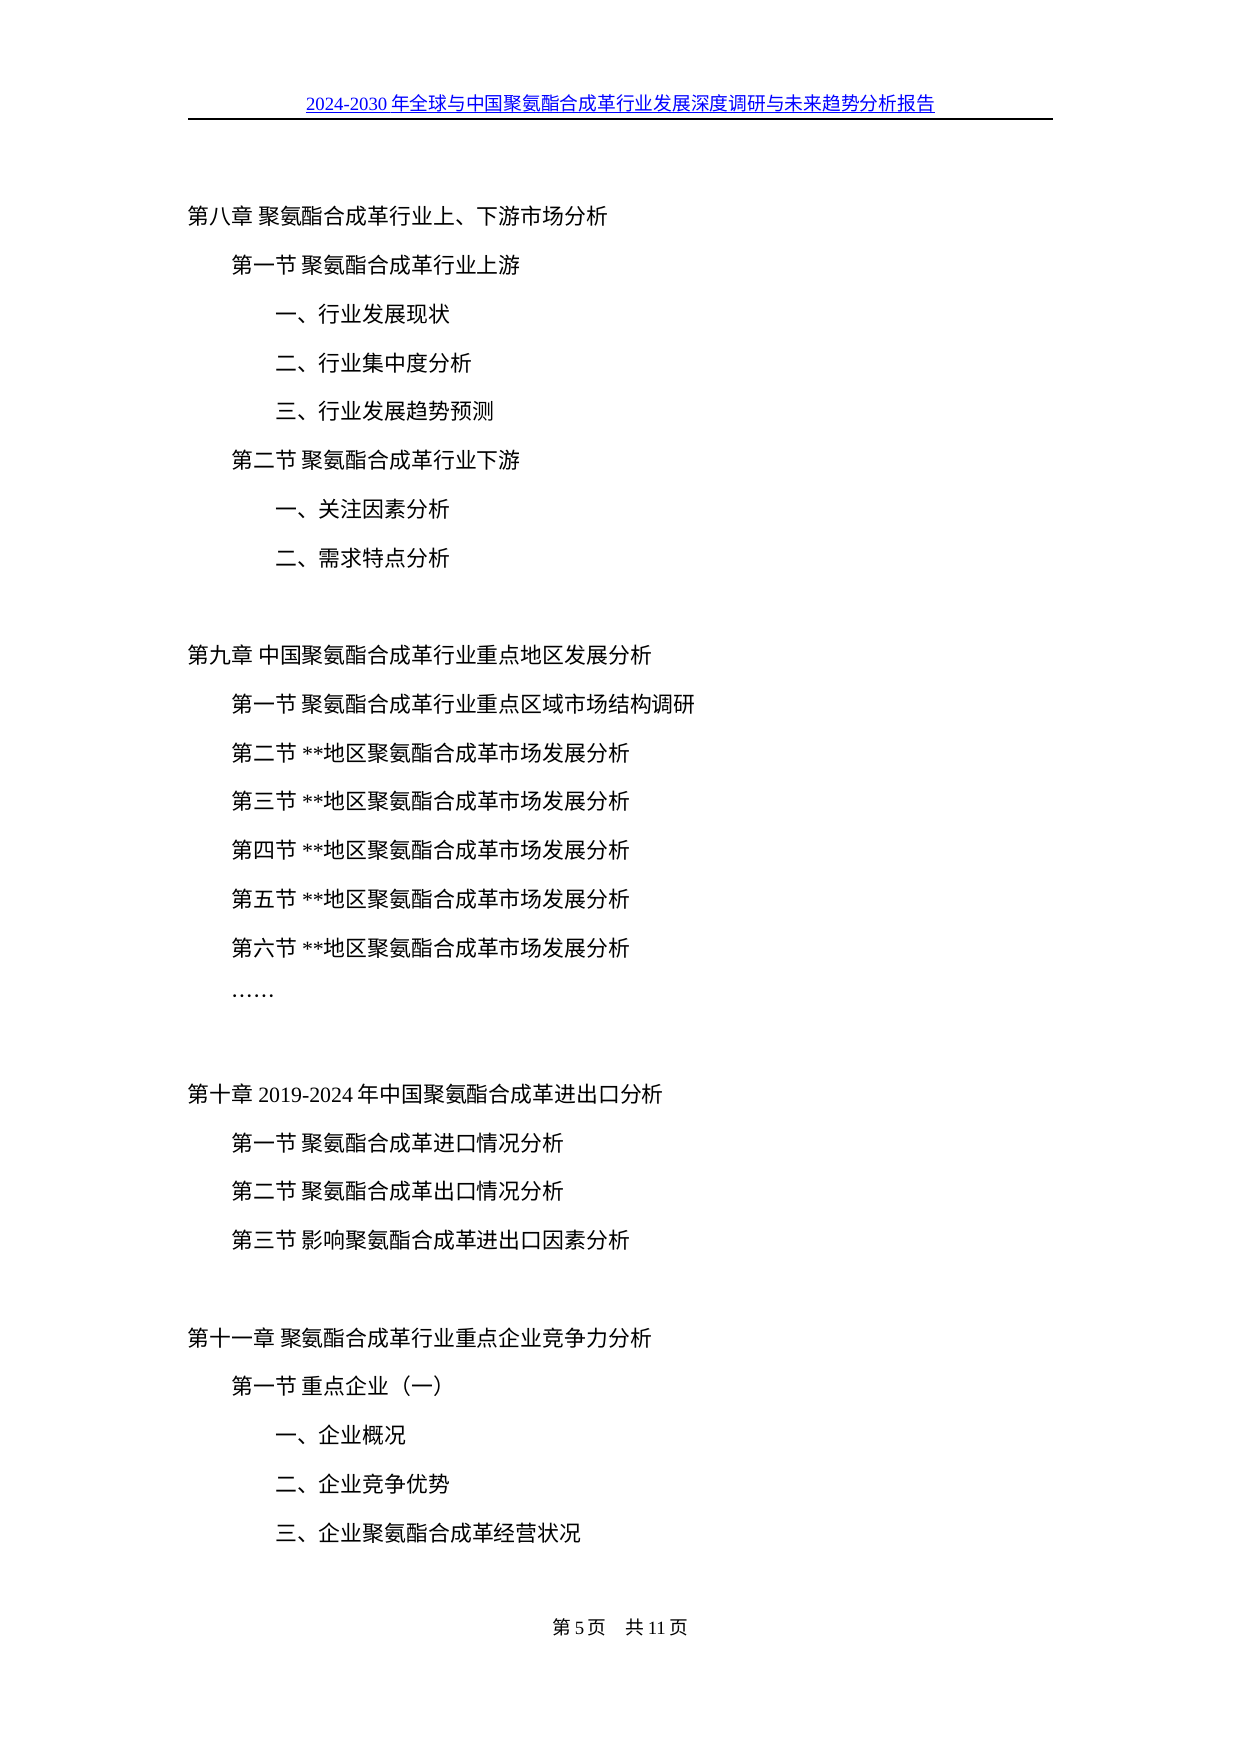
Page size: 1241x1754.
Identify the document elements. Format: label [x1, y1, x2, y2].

text [187, 150, 1053, 1548]
